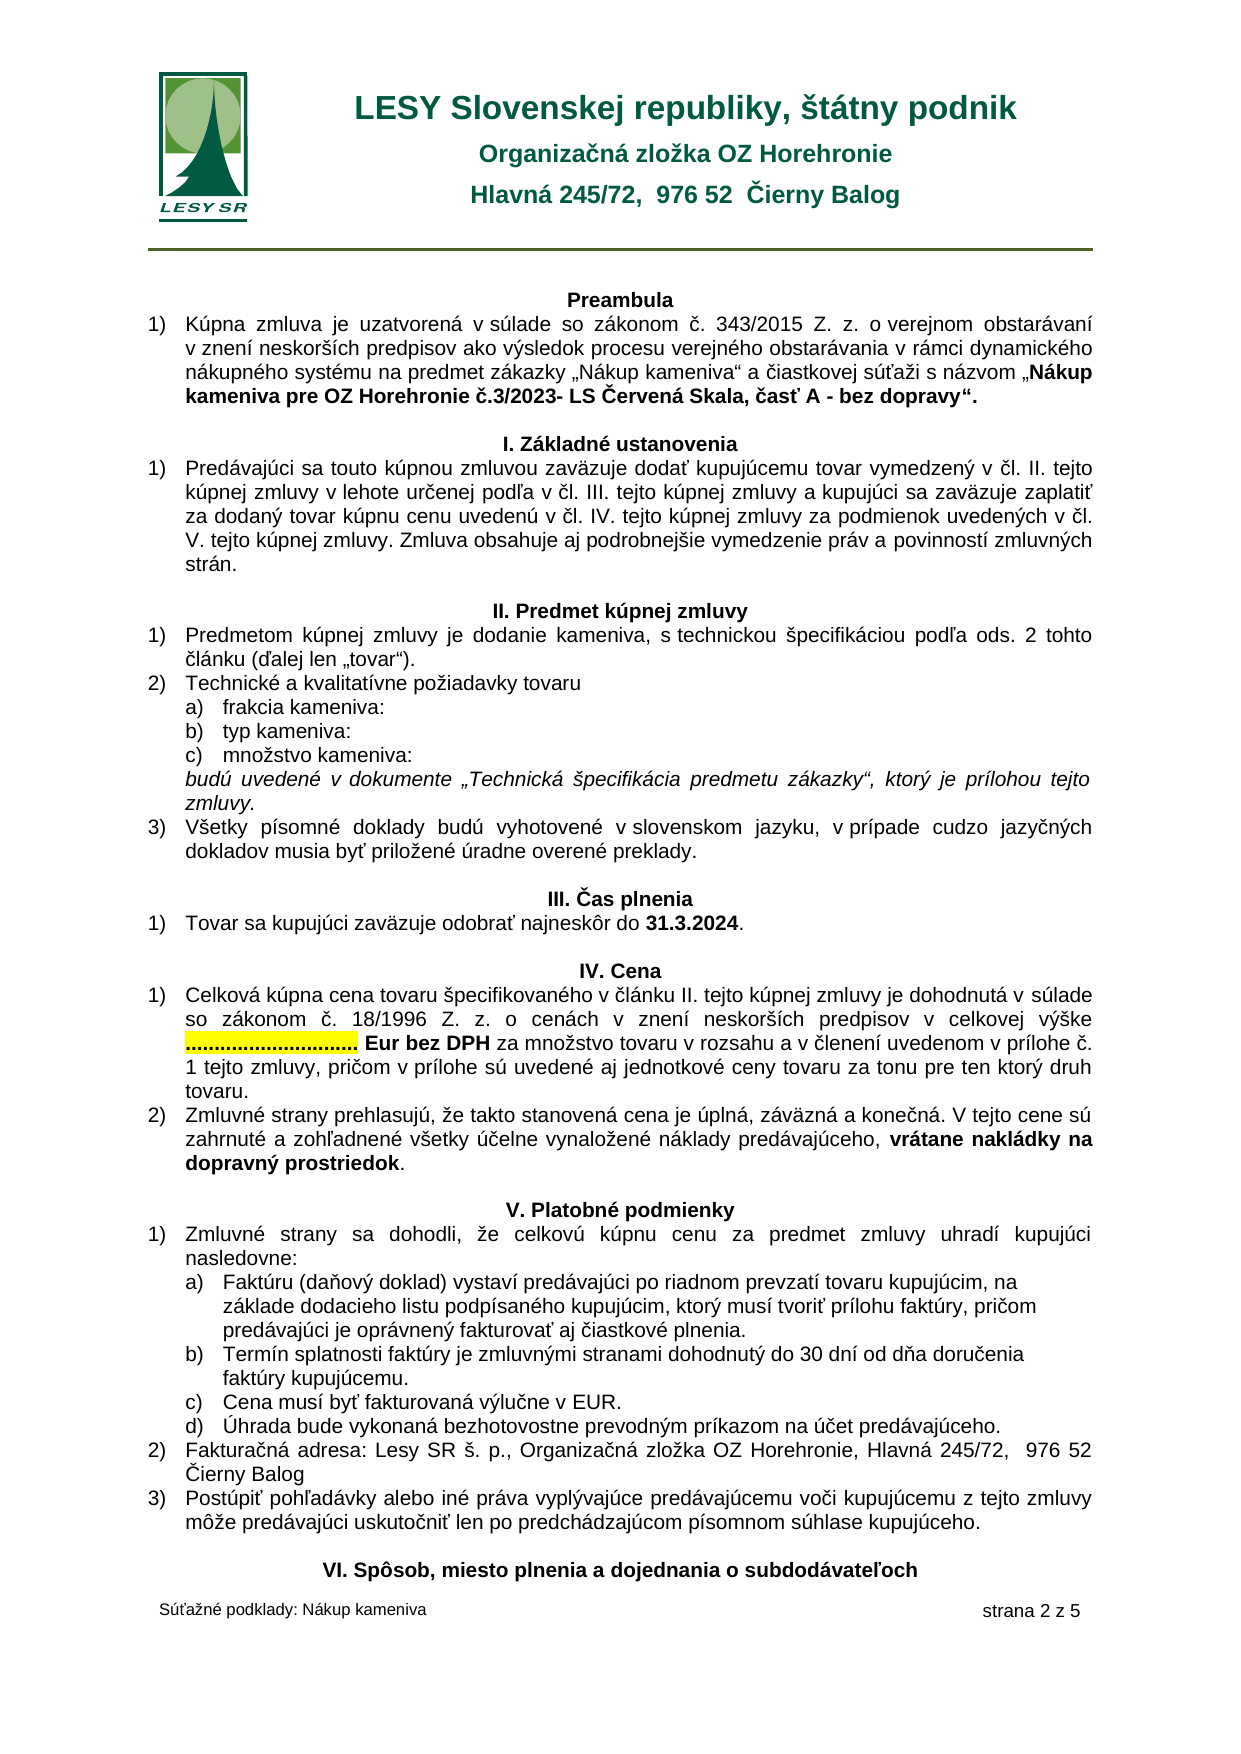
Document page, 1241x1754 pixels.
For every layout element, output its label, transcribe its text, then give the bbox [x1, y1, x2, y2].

text IV. Cena [148, 959, 1093, 983]
list Faktúru (daňový doklad) vystaví predávajúci po riadnom prevzatí tovaru kupujúcim, na základe dodacieho listu podpísaného kupujúcim, ktorý musí tvoriť prílohu faktúry, pričom predávajúci je oprávnený fakturovať aj čiastkové plnenia. [185, 1270, 1093, 1342]
list Kúpna zmluva je uzatvorená v súlade so zákonom č. 343/2015 Z. z. o verejnom obstarávaní v znení neskorších predpisov ako výsledok procesu verejného obstarávania v rámci dynamického nákupného systému na predmet zákazky „Nákup kameniva“ a čiastkovej súťaži s názvom „Nákup kameniva pre OZ Horehronie č.3/2023- LS Červená Skala, časť A - bez dopravy“. [148, 312, 1093, 408]
list Zmluvné strany sa dohodli, že celkovú kúpnu cenu za predmet zmluvy uhradí kupujúci nasledovne: [148, 1222, 1093, 1270]
list Technické a kvalitatívne požiadavky tovaru [148, 671, 1093, 695]
list Úhrada bude vykonaná bezhotovostne prevodným príkazom na účet predávajúceho. [185, 1414, 1093, 1438]
list Zmluvné strany prehlasujú, že takto stanovená cena je úplná, záväzná a konečná. V tejto cene sú zahrnuté a zohľadnené všetky účelne vynaložené náklady predávajúceho, vrátane nakládky na dopravný prostriedok. [148, 1102, 1093, 1174]
list Predmetom kúpnej zmluvy je dodanie kameniva, s technickou špecifikáciou podľa ods. 2 tohto článku (ďalej len „tovar“). [148, 623, 1093, 671]
list typ kameniva: [185, 719, 1093, 743]
text I. Základné ustanovenia [148, 432, 1093, 456]
list Celková kúpna cena tovaru špecifikovaného v článku II. tejto kúpnej zmluvy je dohodnutá v súlade so zákonom č. 18/1996 Z. z. o cenách v znení neskorších predpisov v celkovej výške .............................. Eur bez DPH za množstvo tovaru v rozsahu a v členení uvedenom v prílohe č. 1 tejto zmluvy, pričom v prílohe sú uvedené aj jednotkové ceny tovaru za tonu pre ten ktorý druh tovaru. [148, 983, 1093, 1102]
list Fakturačná adresa: Lesy SR š. p., Organizačná zložka OZ Horehronie, Hlavná 245/72, 976 52 Čierny Balog [148, 1438, 1093, 1486]
text II. Predmet kúpnej zmluvy [148, 599, 1093, 623]
list Tovar sa kupujúci zaväzuje odobrať najneskôr do 31.3.2024. [148, 911, 1093, 935]
text Preambula [148, 288, 1093, 312]
text III. Čas plnenia [148, 887, 1093, 911]
list Predávajúci sa touto kúpnou zmluvou zaväzuje dodať kupujúcemu tovar vymedzený v čl. II. tejto kúpnej zmluvy v lehote určenej podľa v čl. III. tejto kúpnej zmluvy a kupujúci sa zaväzuje zaplatiť za dodaný tovar kúpnu cenu uvedenú v čl. IV. tejto kúpnej zmluvy za podmienok uvedených v čl. V. tejto kúpnej zmluvy. Zmluva obsahuje aj podrobnejšie vymedzenie práv a povinností zmluvných strán. [148, 456, 1093, 575]
text budú uvedené v dokumente „Technická špecifikácia predmetu zákazky“, ktorý je prílohou tejto zmluvy. [185, 767, 1093, 815]
list Všetky písomné doklady budú vyhotovené v slovenskom jazyku, v prípade cudzo jazyčných dokladov musia byť priložené úradne overené preklady. [148, 815, 1093, 863]
list Termín splatnosti faktúry je zmluvnými stranami dohodnutý do 30 dní od dňa doručenia faktúry kupujúcemu. [185, 1342, 1093, 1390]
list množstvo kameniva: [185, 743, 1093, 767]
list Postúpiť pohľadávky alebo iné práva vyplývajúce predávajúcemu voči kupujúcemu z tejto zmluvy môže predávajúci uskutočniť len po predchádzajúcom písomnom súhlase kupujúceho. [148, 1486, 1093, 1534]
text V. Platobné podmienky [148, 1198, 1093, 1222]
list Cena musí byť fakturovaná výlučne v EUR. [185, 1390, 1093, 1414]
text VI. Spôsob, miesto plnenia a dojednania o subdodávateľoch [148, 1558, 1093, 1582]
list frakcia kameniva: [185, 695, 1093, 719]
